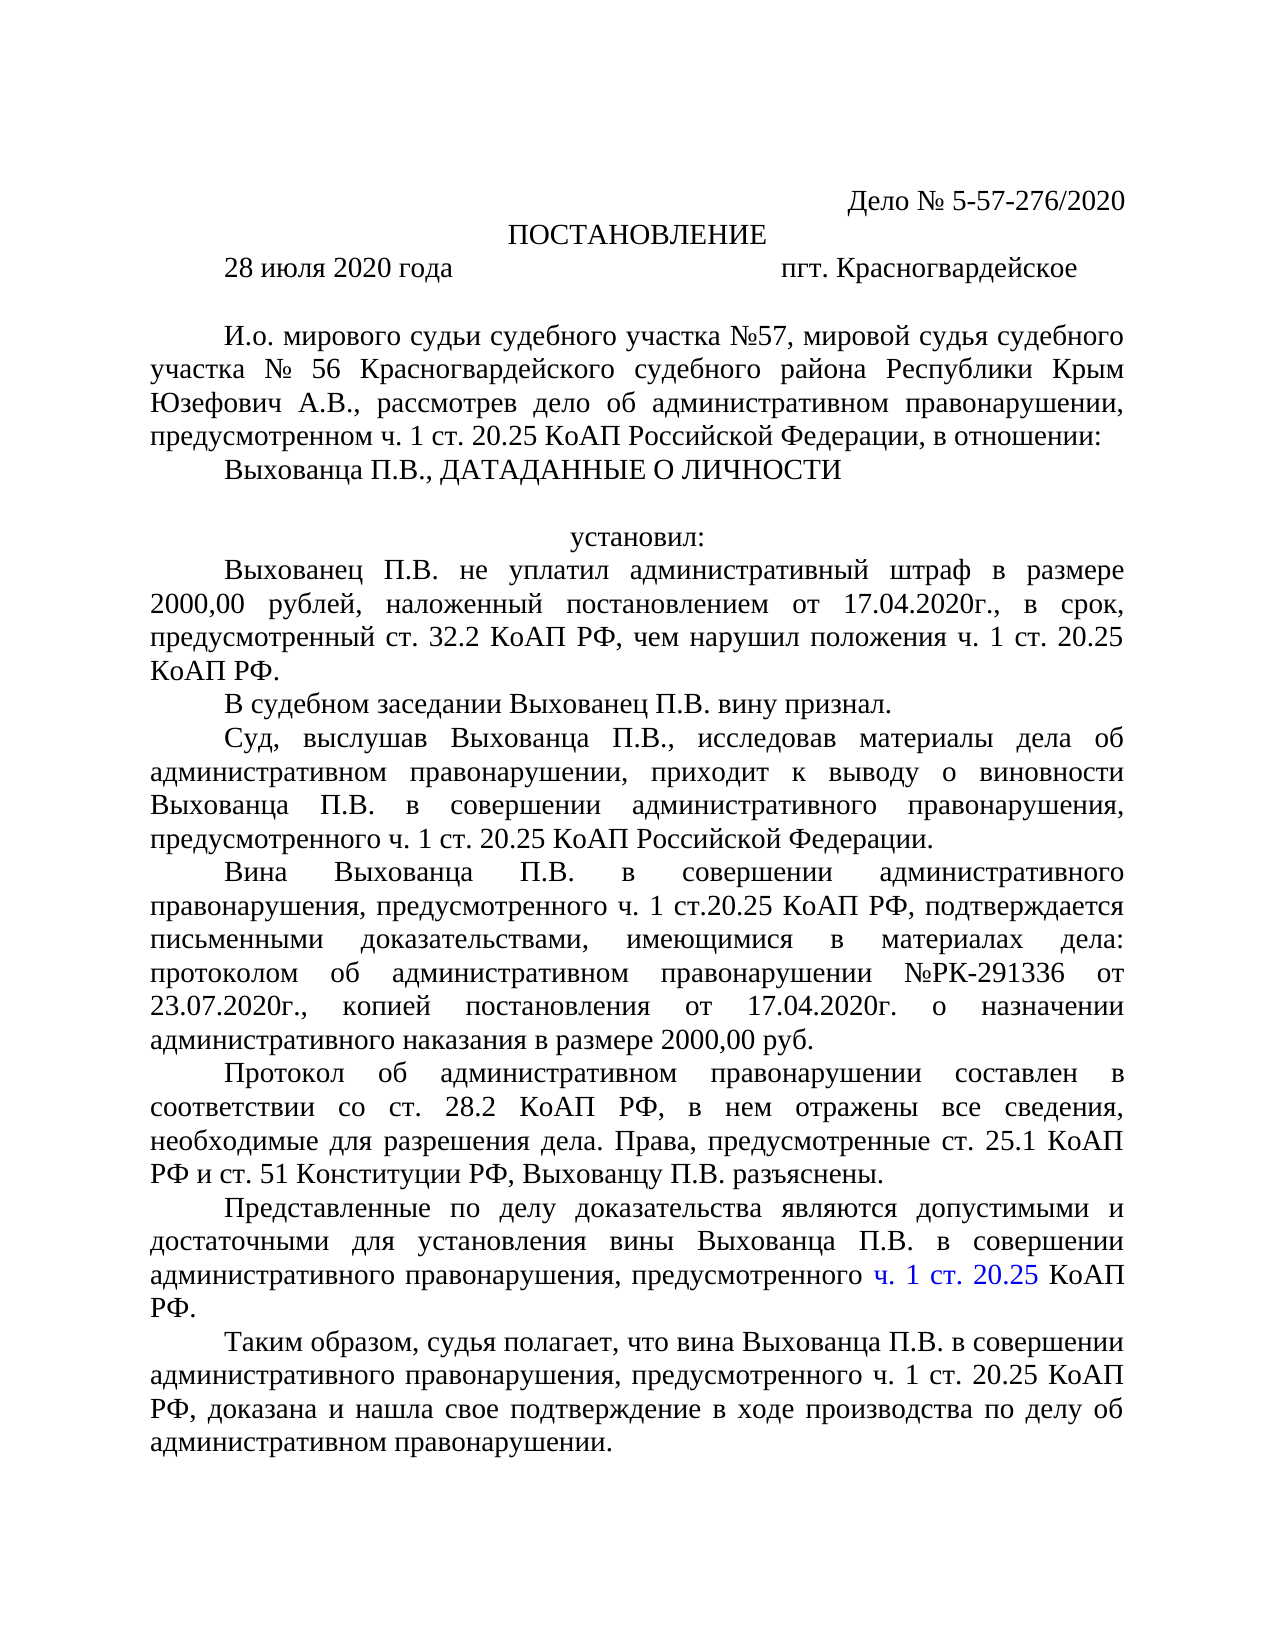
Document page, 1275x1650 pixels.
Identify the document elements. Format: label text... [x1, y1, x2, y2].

text 28 июля 2020 года пгт. Красногвардейское [150, 251, 1125, 284]
text Дело № 5-57-276/2020 [150, 183, 1125, 217]
text ПОСТАНОВЛЕНИЕ [150, 217, 1125, 251]
text Протокол об административном правонарушении составлен в соответствии со ст. 28.2 КоАП РФ, в нем отражены все сведения, необходимые для разрешения дела. Права, предусмотренные ст. 25.1 КоАП РФ и ст. 51 Конституции РФ, Выхованцу П.В. разъяснены. [150, 1056, 1125, 1190]
text Таким образом, судья полагает, что вина Выхованца П.В. в совершении административного правонарушения, предусмотренного ч. 1 ст. 20.25 КоАП РФ, доказана и нашла свое подтверждение в ходе производства по делу об административном правонарушении. [150, 1324, 1125, 1458]
text Выхованец П.В. не уплатил административный штраф в размере 2000,00 рублей, наложенный постановлением от 17.04.2020г., в срок, предусмотренный ст. 32.2 КоАП РФ, чем нарушил положения ч. 1 ст. 20.25 КоАП РФ. [150, 552, 1125, 687]
text И.о. мирового судьи судебного участка №57, мировой судья судебного участка № 56 Красногвардейского судебного района Республики Крым Юзефович А.В., рассмотрев дело об административном правонарушении, предусмотренном ч. 1 ст. 20.25 КоАП Российской Федерации, в отношении: [150, 318, 1125, 452]
text установил: [150, 519, 1125, 552]
text Вина Выхованца П.В. в совершении административного правонарушения, предусмотренного ч. 1 ст.20.25 КоАП РФ, подтверждается письменными доказательствами, имеющимися в материалах дела: протоколом об административном правонарушении №РК-291336 от 23.07.2020г., копией постановления от 17.04.2020г. о назначении административного наказания в размере 2000,00 руб. [150, 854, 1125, 1056]
text В судебном заседании Выхованец П.В. вину признал. [150, 687, 1125, 720]
text Выхованца П.В., ДАТАДАННЫЕ О ЛИЧНОСТИ [150, 452, 1125, 485]
text Суд, выслушав Выхованца П.В., исследовав материалы дела об административном правонарушении, приходит к выводу о виновности Выхованца П.В. в совершении административного правонарушения, предусмотренного ч. 1 ст. 20.25 КоАП Российской Федерации. [150, 720, 1125, 854]
text Представленные по делу доказательства являются допустимыми и достаточными для установления вины Выхованца П.В. в совершении административного правонарушения, предусмотренного ч. 1 ст. 20.25 КоАП РФ. [150, 1190, 1125, 1324]
